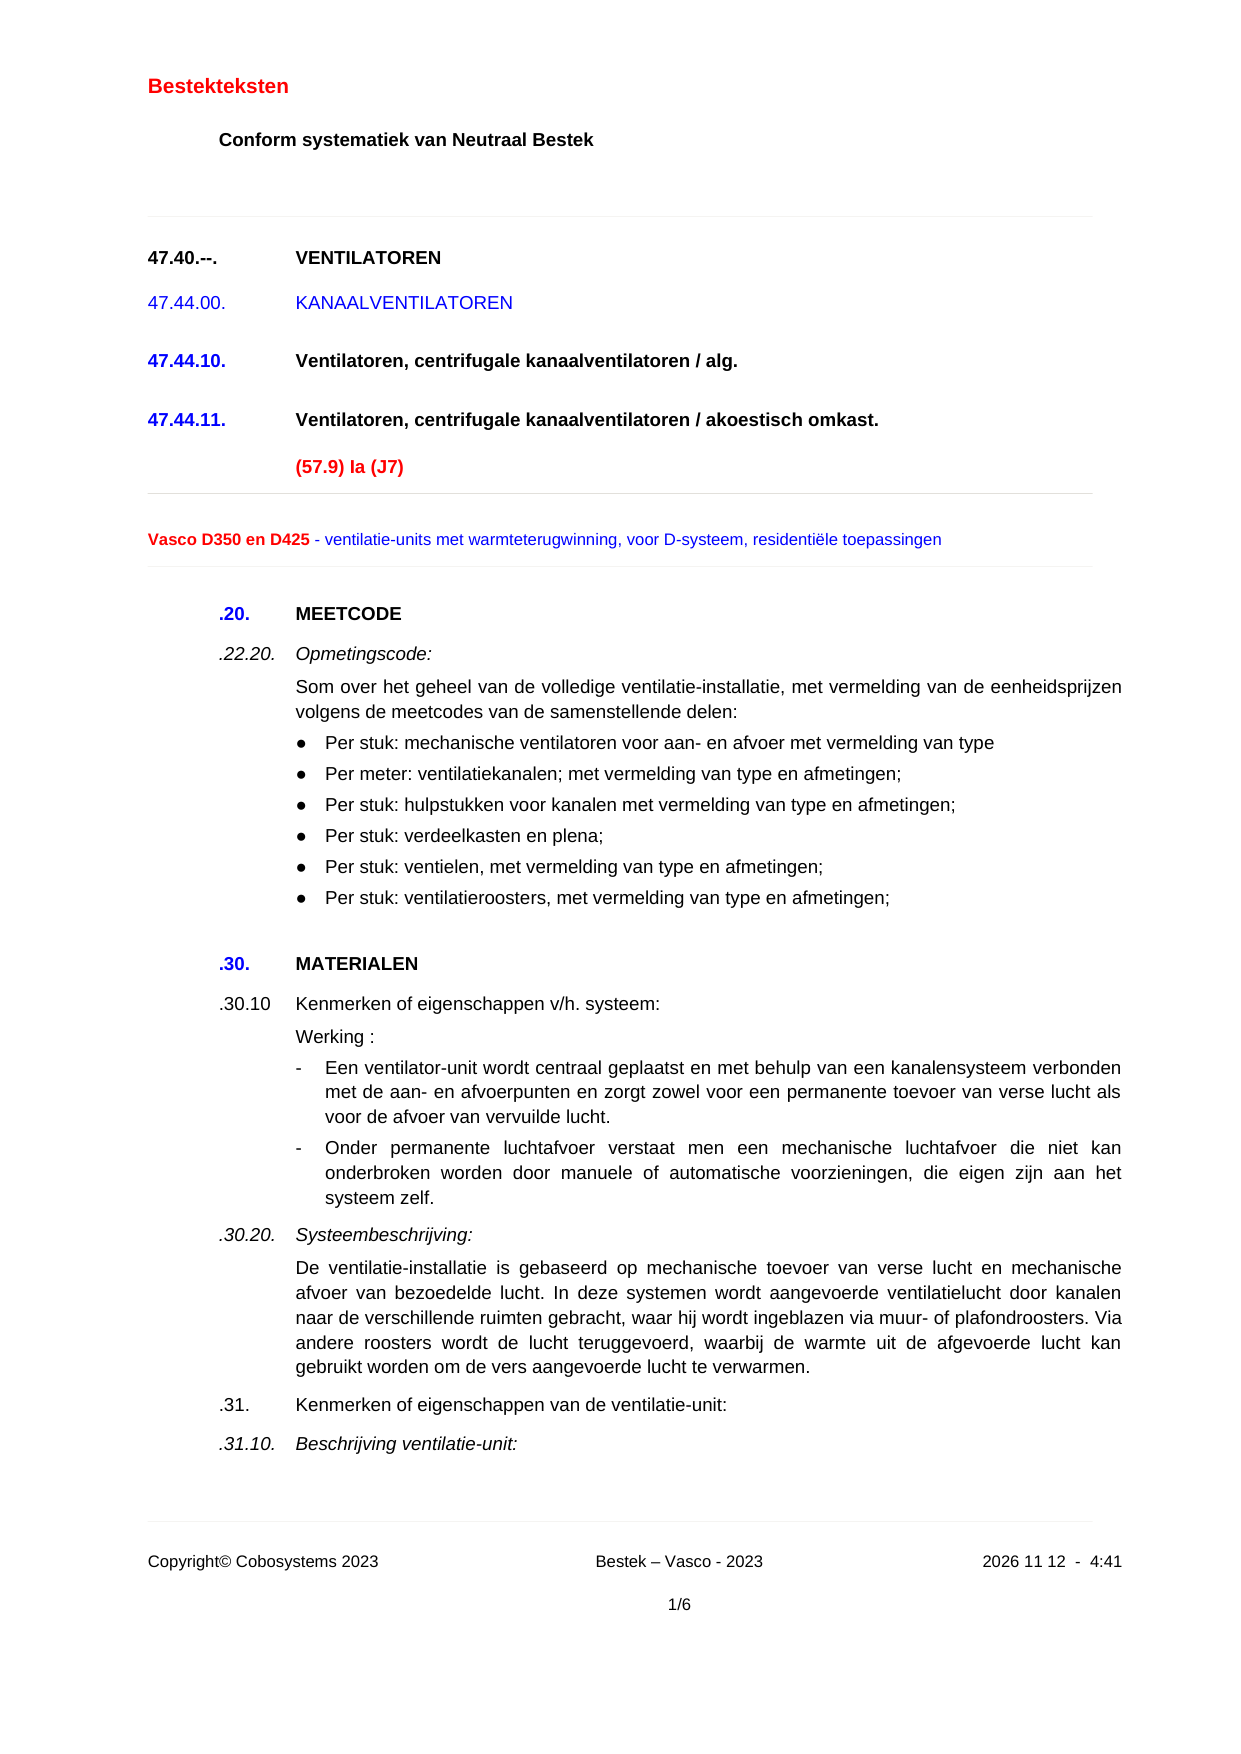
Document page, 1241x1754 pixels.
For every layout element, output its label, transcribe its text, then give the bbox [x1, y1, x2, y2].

subtitle 47.44.10. Ventilatoren, centrifugale kanaalventilatoren / alg. [148, 350, 1122, 372]
text - Een ventilator-unit wordt centraal geplaatst en met behulp van een kanalensysteem verbonden met de aan- en afvoerpunten en zorgt zowel voor een permanente toevoer van verse lucht als voor de afvoer van vervuilde lucht. [295, 1056, 1122, 1128]
subtitle .31.10. Beschrijving ventilatie-unit: [218, 1433, 1122, 1454]
text ● Per stuk: hulpstukken voor kanalen met vermelding van type en afmetingen; [295, 793, 1122, 815]
text 47.44.00. KANAALVENTILATOREN [148, 292, 1122, 314]
text ● Per stuk: mechanische ventilatoren voor aan- en afvoer met vermelding van type [295, 731, 1122, 753]
text Som over het geheel van de volledige ventilatie-installatie, met vermelding van de eenheidsprijzen volgens de meetcodes van de samenstellende delen: [295, 676, 1122, 722]
text ● Per stuk: verdeelkasten en plena; [295, 824, 1122, 846]
text ● Per meter: ventilatiekanalen; met vermelding van type en afmetingen; [295, 762, 1122, 784]
subtitle .30.10 Kenmerken of eigenschappen v/h. systeem: [218, 992, 1122, 1014]
text Vasco D350 en D425 - ventilatie-units met warmteterugwinning, voor D-systeem, residentiële toepassingen [148, 530, 1122, 549]
subtitle .30.20. Systeembeschrijving: [218, 1224, 1122, 1246]
text 47.40.--. VENTILATOREN [148, 247, 1122, 268]
subtitle .31. Kenmerken of eigenschappen van de ventilatie-unit: [218, 1393, 1122, 1415]
text - Onder permanente luchtafvoer verstaat men een mechanische luchtafvoer die niet kan onderbroken worden door manuele of automatische voorzieningen, die eigen zijn aan het systeem zelf. [295, 1137, 1122, 1208]
text ● Per stuk: ventielen, met vermelding van type en afmetingen; [295, 856, 1122, 877]
text De ventilatie-installatie is gebaseerd op mechanische toevoer van verse lucht en mechanische afvoer van bezoedelde lucht. In deze systemen wordt aangevoerde ventilatielucht door kanalen naar de verschillende ruimten gebracht, waar hij wordt ingeblazen via muur- of plafondroosters. Via andere roosters wordt de lucht teruggevoerd, waarbij de warmte uit de afgevoerde lucht kan gebruikt worden om de vers aangevoerde lucht te verwarmen. [295, 1257, 1122, 1378]
text (57.9) Ia (J7) [295, 456, 1122, 478]
text ● Per stuk: ventilatieroosters, met vermelding van type en afmetingen; [295, 887, 1122, 908]
subtitle .22.20. Opmetingscode: [218, 642, 1122, 664]
text Werking : [295, 1025, 1122, 1047]
subtitle .30. MATERIALEN [218, 953, 1122, 974]
subtitle .20. MEETCODE [218, 603, 1122, 625]
subtitle 47.44.11. Ventilatoren, centrifugale kanaalventilatoren / akoestisch omkast. 2-12-13 [148, 408, 1122, 430]
